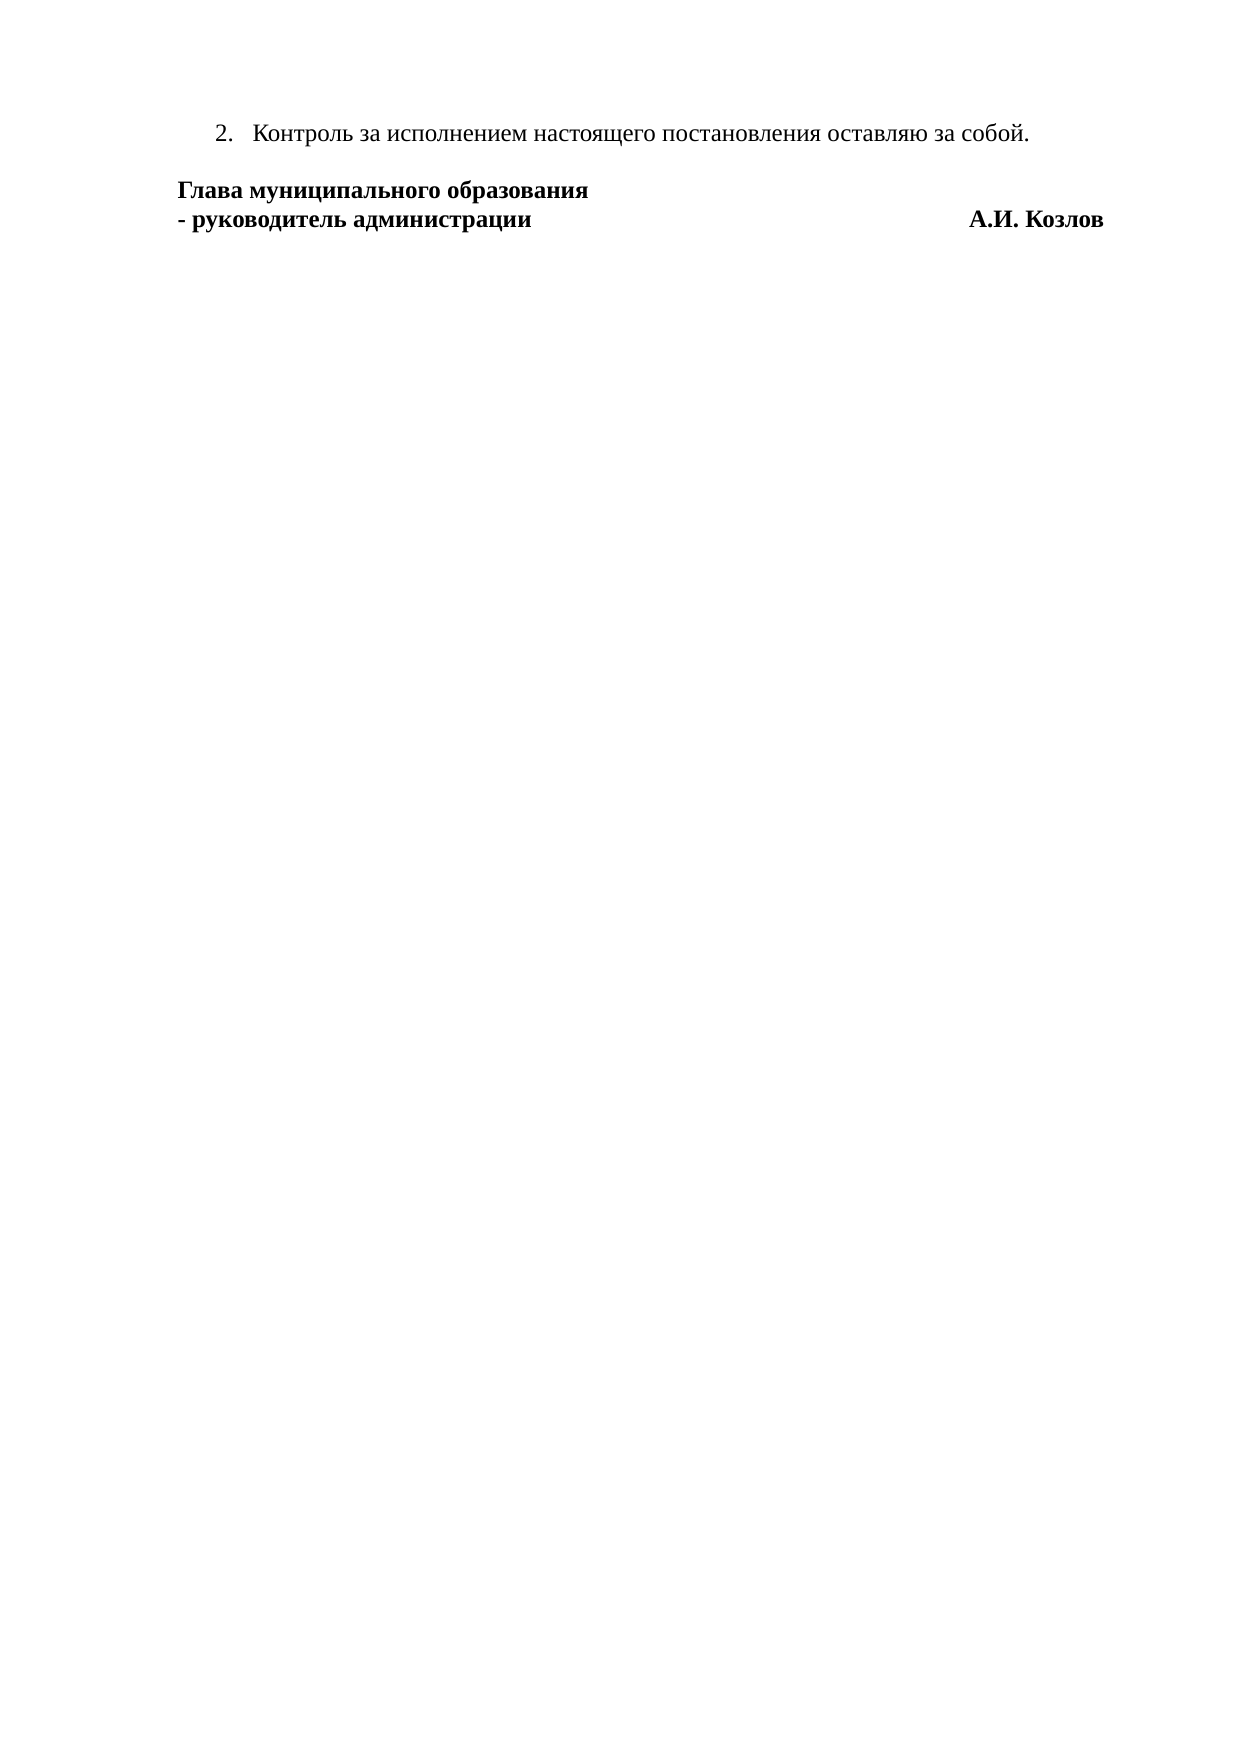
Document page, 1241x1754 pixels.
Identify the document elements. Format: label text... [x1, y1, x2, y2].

text - руководитель администрации А.И. Козлов [177, 204, 1152, 233]
text Глава муниципального образования [177, 176, 1152, 204]
list Контроль за исполнением настоящего постановления оставляю за собой. [215, 118, 1152, 147]
